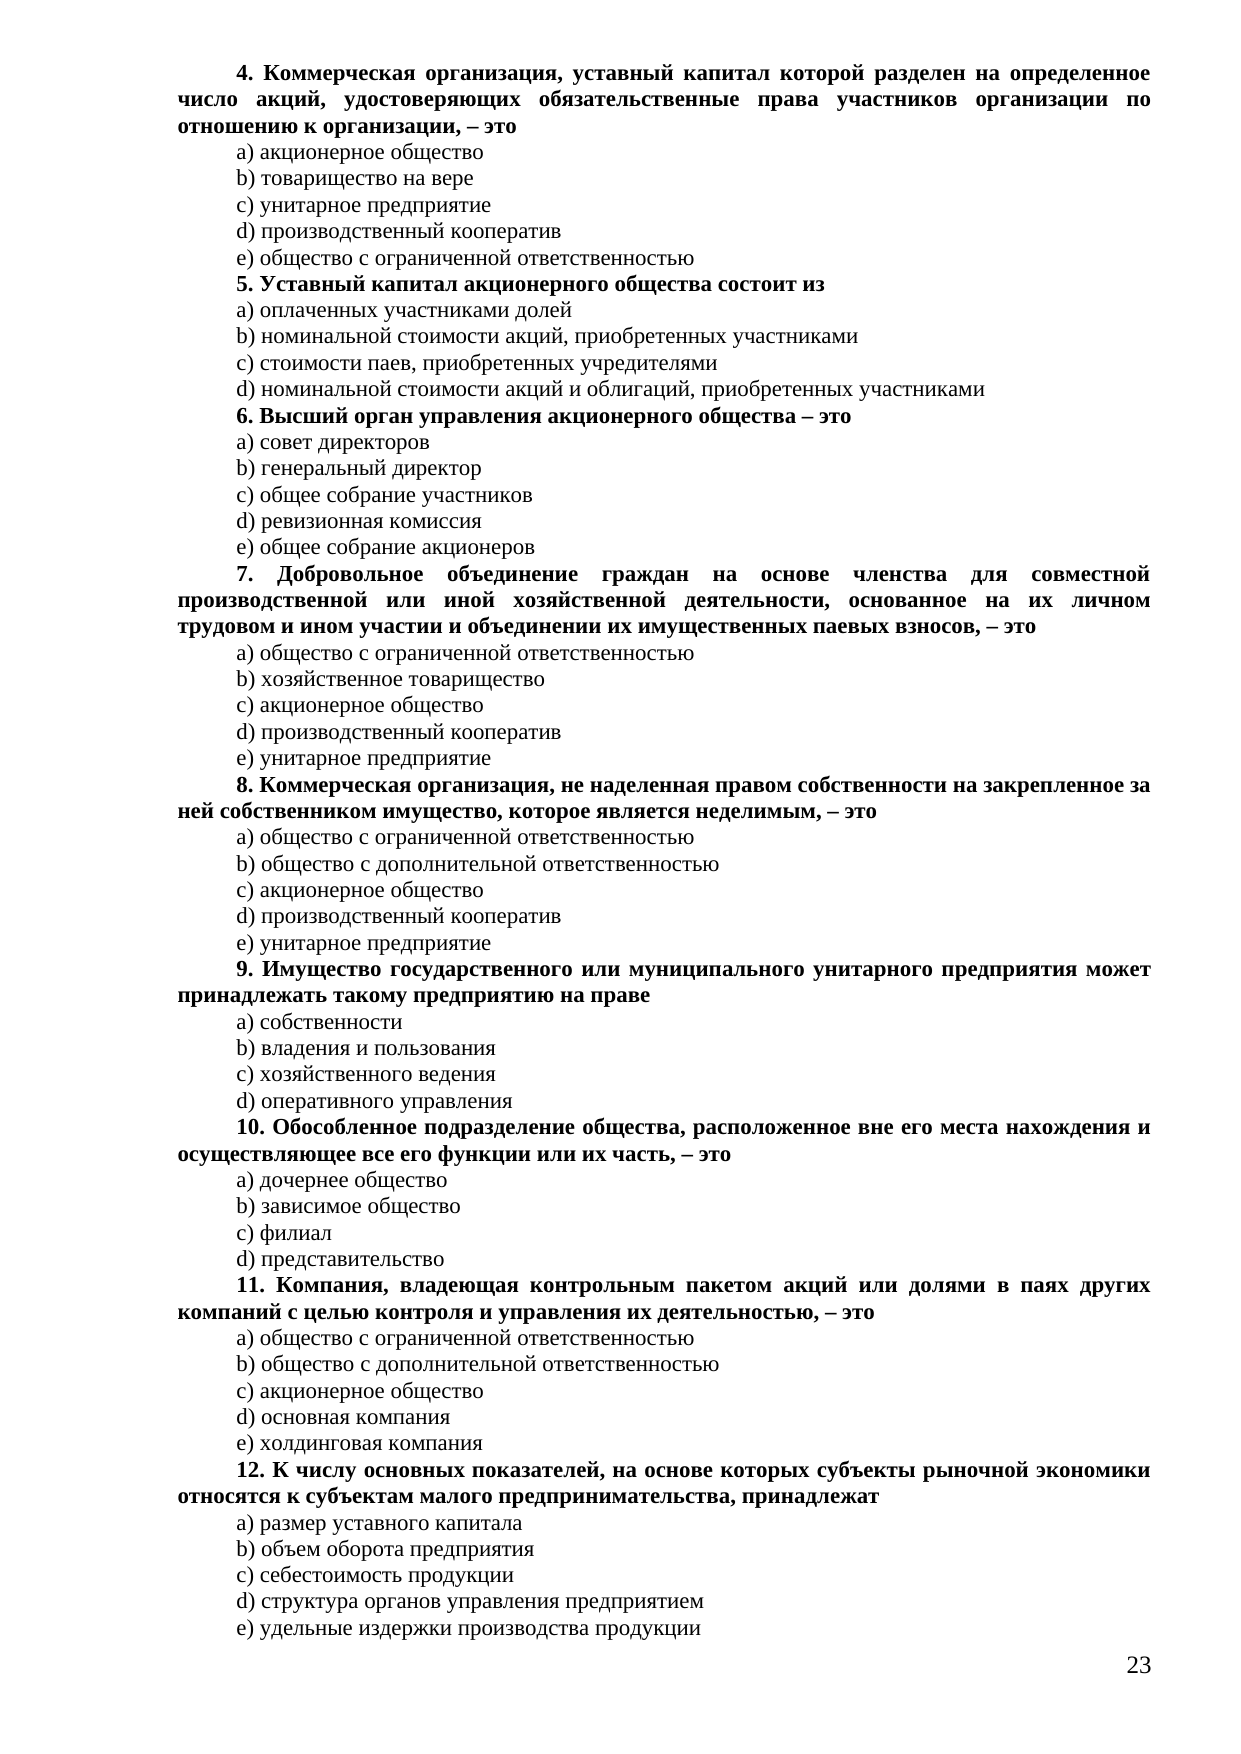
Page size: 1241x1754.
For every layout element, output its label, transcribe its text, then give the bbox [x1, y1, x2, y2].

text b) общество с дополнительной ответственностью [177, 1350, 1152, 1377]
text e) унитарное предприятие [177, 744, 1152, 771]
text a) оплаченных участниками долей [177, 296, 1152, 323]
text c) себестоимость продукции [177, 1561, 1152, 1588]
text d) производственный кооператив [177, 217, 1152, 243]
text 8. Коммерческая организация, не наделенная правом собственности на закрепленное за ней собственником имущество, которое является неделимым, – это [177, 771, 1152, 823]
text 12. К числу основных показателей, на основе которых субъекты рыночной экономики относятся к субъектам малого предпринимательства, принадлежат [177, 1456, 1152, 1508]
text a) дочернее общество [177, 1166, 1152, 1192]
text c) унитарное предприятие [177, 191, 1152, 217]
text b) товарищество на вере [177, 164, 1152, 191]
text d) производственный кооператив [177, 902, 1152, 929]
text a) акционерное общество [177, 138, 1152, 164]
text c) стоимости паев, приобретенных учредителями [177, 349, 1152, 375]
text b) зависимое общество [177, 1192, 1152, 1219]
text a) совет директоров [177, 428, 1152, 454]
text a) собственности [177, 1008, 1152, 1034]
text e) удельные издержки производства продукции [177, 1614, 1152, 1640]
text c) акционерное общество [177, 692, 1152, 718]
text c) общее собрание участников [177, 481, 1152, 507]
text 7. Добровольное объединение граждан на основе членства для совместной производственной или иной хозяйственной деятельности, основанное на их личном трудовом и ином участии и объединении их имущественных паевых взносов, – это [177, 560, 1152, 639]
text 5. Уставный капитал акционерного общества состоит из [177, 270, 1152, 296]
text d) номинальной стоимости акций и облигаций, приобретенных участниками [177, 375, 1152, 402]
text c) акционерное общество [177, 1377, 1152, 1403]
text b) объем оборота предприятия [177, 1535, 1152, 1561]
text d) представительство [177, 1245, 1152, 1271]
text 11. Компания, владеющая контрольным пакетом акций или долями в паях других компаний с целью контроля и управления их деятельностью, – это [177, 1271, 1152, 1324]
text e) общее собрание акционеров [177, 533, 1152, 560]
text e) общество с ограниченной ответственностью [177, 243, 1152, 270]
text 10. Обособленное подразделение общества, расположенное вне его места нахождения и осуществляющее все его функции или их часть, – это [177, 1113, 1152, 1166]
text d) оперативного управления [177, 1087, 1152, 1113]
text b) общество с дополнительной ответственностью [177, 850, 1152, 876]
text c) акционерное общество [177, 876, 1152, 902]
text 4. Коммерческая организация, уставный капитал которой разделен на определенное число акций, удостоверяющих обязательственные права участников организации по отношению к организации, – это [177, 59, 1152, 138]
text b) хозяйственное товарищество [177, 665, 1152, 692]
text b) владения и пользования [177, 1034, 1152, 1061]
text d) производственный кооператив [177, 718, 1152, 744]
text a) общество с ограниченной ответственностью [177, 639, 1152, 665]
text a) общество с ограниченной ответственностью [177, 823, 1152, 850]
text c) хозяйственного ведения [177, 1061, 1152, 1087]
text b) номинальной стоимости акций, приобретенных участниками [177, 323, 1152, 349]
text b) генеральный директор [177, 454, 1152, 481]
text a) общество с ограниченной ответственностью [177, 1324, 1152, 1350]
text 6. Высший орган управления акционерного общества – это [177, 402, 1152, 428]
text c) филиал [177, 1219, 1152, 1245]
text d) основная компания [177, 1403, 1152, 1429]
text d) ревизионная комиссия [177, 507, 1152, 533]
text a) размер уставного капитала [177, 1508, 1152, 1535]
text e) холдинговая компания [177, 1429, 1152, 1456]
text d) структура органов управления предприятием [177, 1588, 1152, 1614]
text e) унитарное предприятие [177, 929, 1152, 955]
text 9. Имущество государственного или муниципального унитарного предприятия может принадлежать такому предприятию на праве [177, 955, 1152, 1008]
